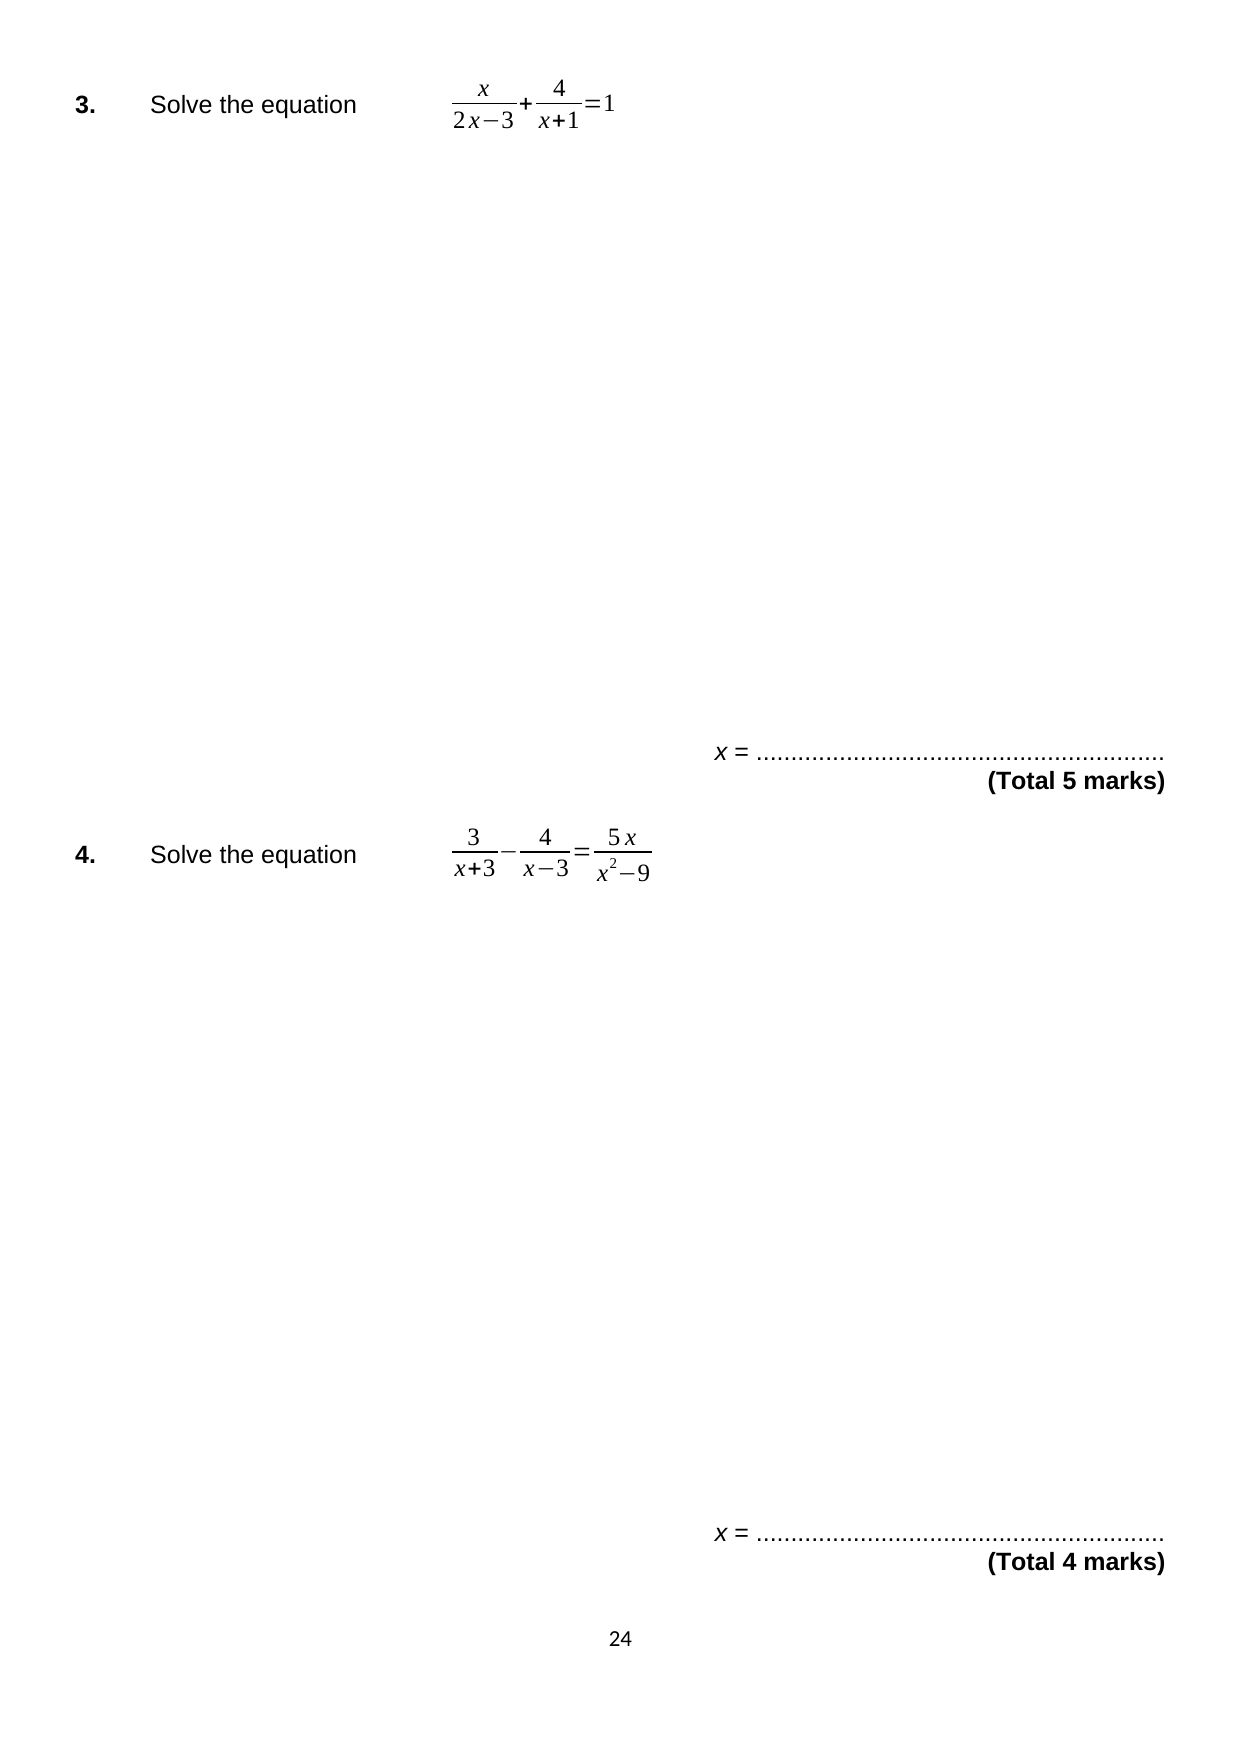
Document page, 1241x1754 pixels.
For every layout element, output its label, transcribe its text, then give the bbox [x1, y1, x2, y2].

text x = ........................................................... [75, 1518, 1165, 1547]
text x = ........................................................... [75, 737, 1165, 766]
text 3. Solve the equation [75, 75, 1165, 134]
text 4. Solve the equation [75, 823, 1165, 886]
text (Total 4 marks) [75, 1547, 1165, 1576]
text (Total 5 marks) [75, 766, 1165, 794]
